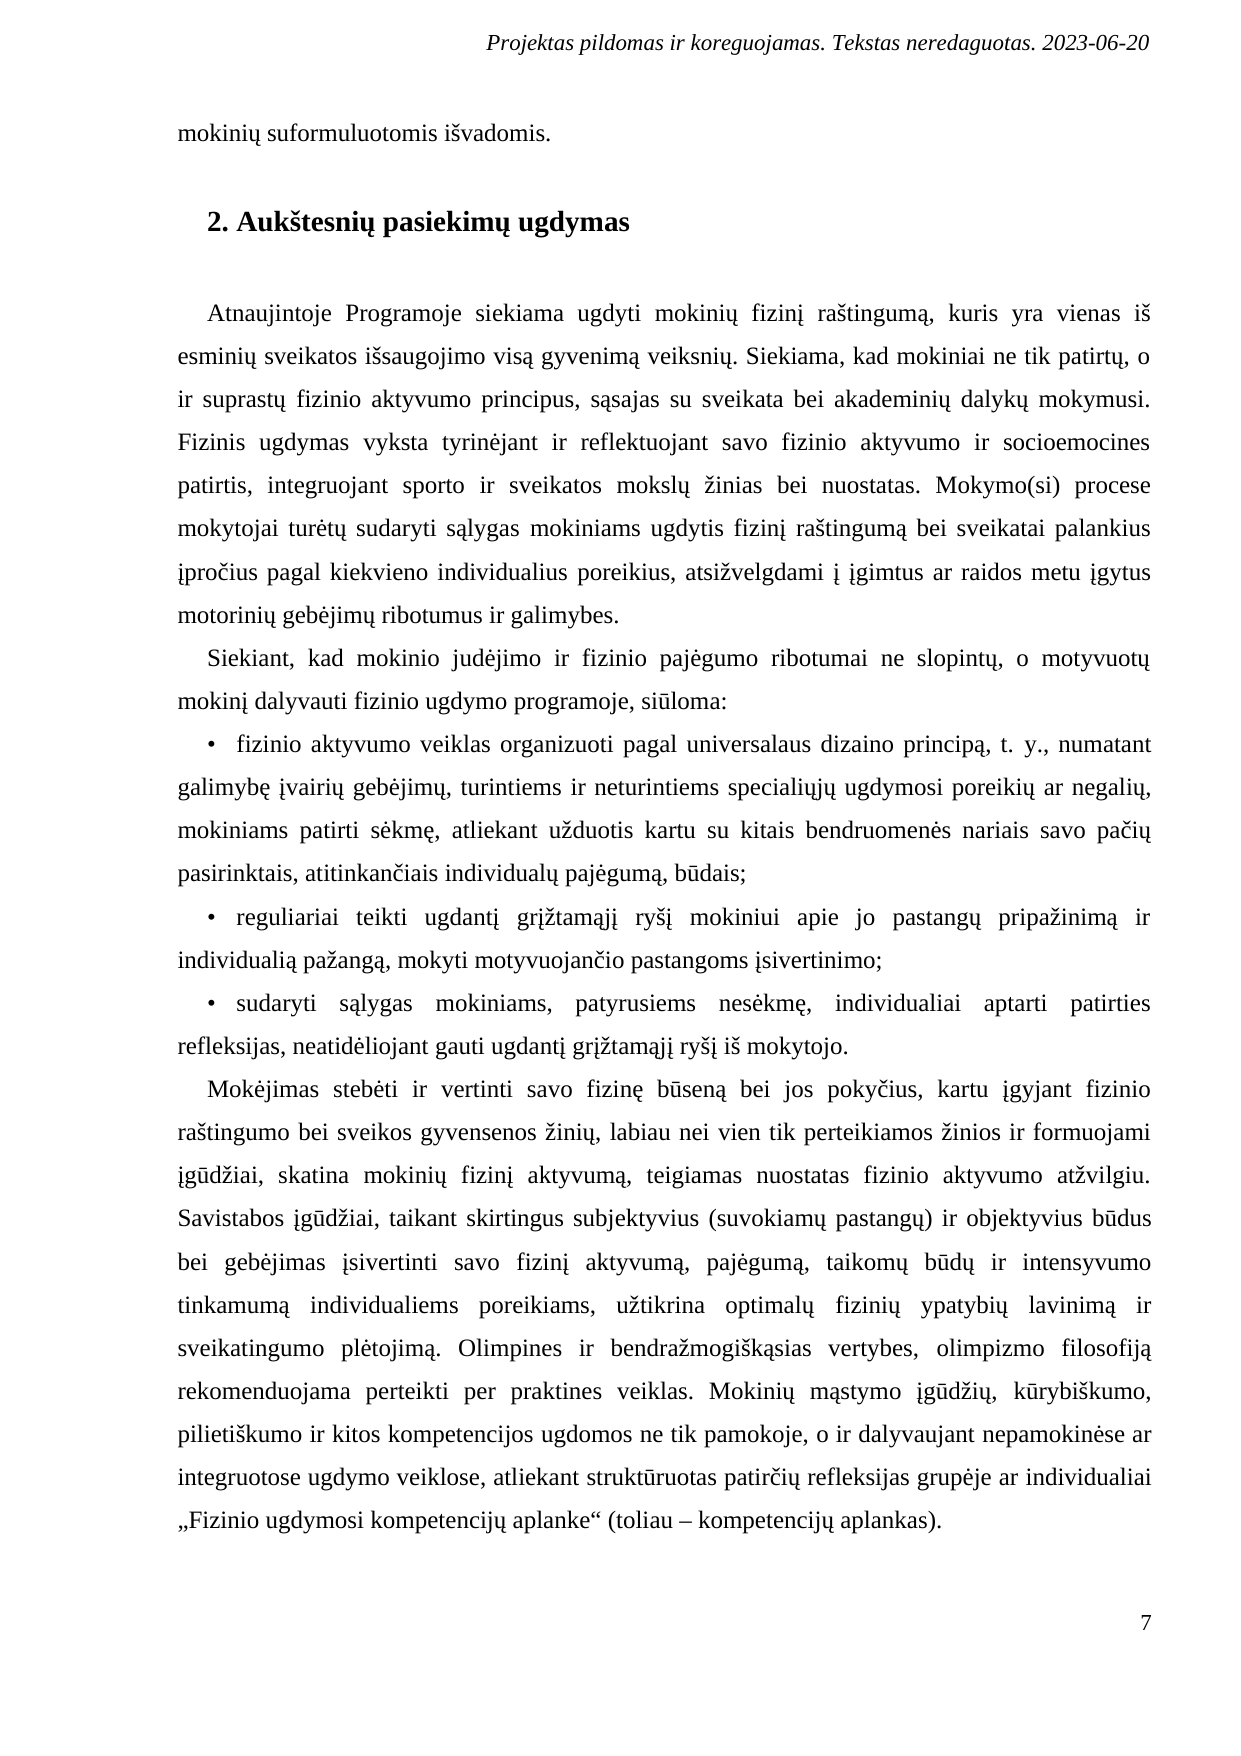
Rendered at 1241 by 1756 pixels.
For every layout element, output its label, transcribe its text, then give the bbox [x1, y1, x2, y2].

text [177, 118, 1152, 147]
list fizinio aktyvumo veiklas organizuoti pagal universalaus dizaino principą, t. y., numatant galimybę įvairių gebėjimų, turintiems ir neturintiems specialiųjų ugdymosi poreikių ar negalių, mokiniams patirti sėkmę, atliekant užduotis kartu su kitais bendruomenės nariais savo pačių pasirinktais, atitinkančiais individualų pajėgumą, būdais; [177, 729, 1152, 887]
text Mokėjimas stebėti ir vertinti savo fizinę būseną bei jos pokyčius, kartu įgyjant fizinio raštingumo bei sveikos gyvensenos žinių, labiau nei vien tik perteikiamos žinios ir formuojami įgūdžiai, skatina mokinių fizinį aktyvumą, teigiamas nuostatas fizinio aktyvumo atžvilgiu. Savistabos įgūdžiai, taikant skirtingus subjektyvius (suvokiamų pastangų) ir objektyvius būdus bei gebėjimas įsivertinti savo fizinį aktyvumą, pajėgumą, taikomų būdų ir intensyvumo tinkamumą individualiems poreikiams, užtikrina optimalų fizinių ypatybių lavinimą ir sveikatingumo plėtojimą. Olimpines ir bendražmogiškąsias vertybes, olimpizmo filosofiją rekomenduojama perteikti per praktines veiklas. Mokinių mąstymo įgūdžių, kūrybiškumo, pilietiškumo ir kitos kompetencijos ugdomos ne tik pamokoje, o ir dalyvaujant nepamokinėse ar integruotose ugdymo veiklose, atliekant struktūruotas patirčių refleksijas grupėje ar individualiai „Fizinio ugdymosi kompetencijų aplanke“ (toliau – kompetencijų aplankas). [177, 1074, 1152, 1534]
text Siekiant, kad mokinio judėjimo ir fizinio pajėgumo ribotumai ne slopintų, o motyvuotų mokinį dalyvauti fizinio ugdymo programoje, siūloma: [177, 643, 1152, 715]
list reguliariai teikti ugdantį grįžtamąjį ryšį mokiniui apie jo pastangų pripažinimą ir individualią pažangą, mokyti motyvuojančio pastangoms įsivertinimo; [177, 902, 1152, 973]
subtitle Aukštesnių pasiekimų ugdymas [177, 204, 1152, 238]
text Atnaujintoje Programoje siekiama ugdyti mokinių fizinį raštingumą, kuris yra vienas iš esminių sveikatos išsaugojimo visą gyvenimą veiksnių. Siekiama, kad mokiniai ne tik patirtų, o ir suprastų fizinio aktyvumo principus, sąsajas su sveikata bei akademinių dalykų mokymusi. Fizinis ugdymas vyksta tyrinėjant ir reflektuojant savo fizinio aktyvumo ir socioemocines patirtis, integruojant sporto ir sveikatos mokslų žinias bei nuostatas. Mokymo(si) procese mokytojai turėtų sudaryti sąlygas mokiniams ugdytis fizinį raštingumą bei sveikatai palankius įpročius pagal kiekvieno individualius poreikius, atsižvelgdami į įgimtus ar raidos metu įgytus motorinių gebėjimų ribotumus ir galimybes. [177, 298, 1152, 628]
list sudaryti sąlygas mokiniams, patyrusiems nesėkmę, individualiai aptarti patirties refleksijas, neatidėliojant gauti ugdantį grįžtamąjį ryšį iš mokytojo. [177, 988, 1152, 1060]
